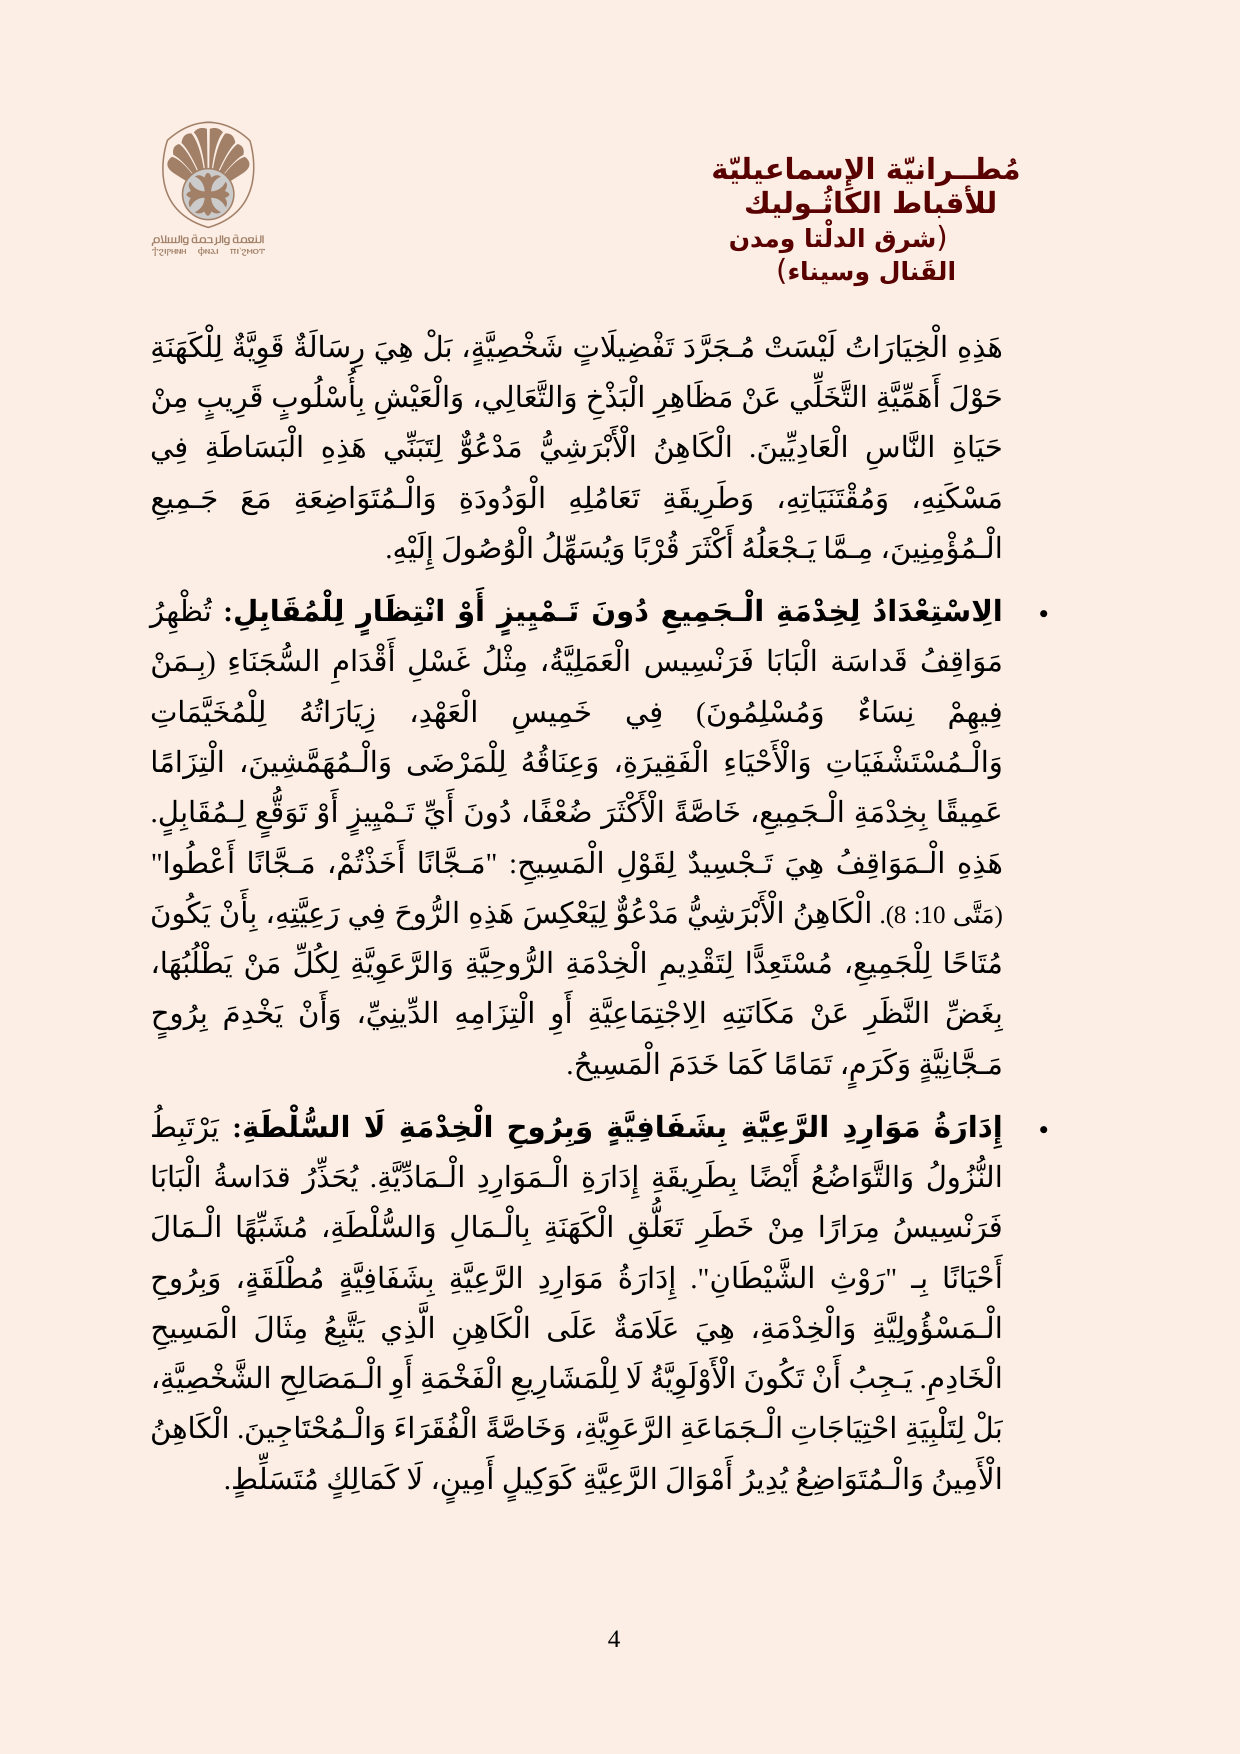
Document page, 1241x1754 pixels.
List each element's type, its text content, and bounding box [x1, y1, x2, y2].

list الِاسْتِعْدَادُ لِخِدْمَةِ الْـجَمِيعِ دُونَ تَـمْيِيزٍ أَوْ انْتِظَارٍ لِلْمُقَابِلِ: تُظْهِرُ مَوَاقِفُ قَداسَة الْبَابَا فَرَنْسِيس الْعَمَلِيَّةُ، مِثْلُ غَسْلِ أَقْدَامِ السُّجَنَاءِ (بِـمَنْ فِيهِمْ نِسَاءٌ وَمُسْلِمُونَ) فِي خَمِيسِ الْعَهْدِ، زِيَارَاتُهُ لِلْمُخَيَّمَاتِ وَالْـمُسْتَشْفَيَاتِ وَالْأَحْيَاءِ الْفَقِيرَةِ، وَعِنَاقُهُ لِلْمَرْضَى وَالْـمُهَمَّشِينَ، الْتِزَامًا عَمِيقًا بِخِدْمَةِ الْـجَمِيعِ، خَاصَّةً الْأَكْثَرَ ضُعْفًا، دُونَ أَيِّ تَـمْيِيزٍ أَوْ تَوَقُّعٍ لِـمُقَابِلٍ. هَذِهِ الْـمَوَاقِفُ هِيَ تَـجْسِيدٌ لِقَوْلِ الْمَسِيحِ: "مَـجَّانًا أَخَذْتُمْ، مَـجَّانًا أَعْطُوا" (مَتَّى 10: 8). الْكَاهِنُ الْأَبْرَشِيُّ مَدْعُوٌّ لِيَعْكِسَ هَذِهِ الرُّوحَ فِي رَعِيَّتِهِ، بِأَنْ يَكُونَ مُتَاحًا لِلْجَمِيعِ، مُسْتَعِدًّا لِتَقْدِيمِ الْخِدْمَةِ الرُّوحِيَّةِ وَالرَّعَوِيَّةِ لِكُلِّ مَنْ يَطْلُبُهَا، بِغَضِّ النَّظَرِ عَنْ مَكَانَتِهِ الِاجْتِمَاعِيَّةِ أَوِ الْتِزَامِهِ الدِّينِيِّ، وَأَنْ يَخْدِمَ بِرُوحٍ مَـجَّانِيَّةٍ وَكَرَمٍ، تَمَامًا كَمَا خَدَمَ الْمَسِيحُ. [150, 594, 1040, 1081]
list إِدَارَةُ مَوَارِدِ الرَّعِيَّةِ بِشَفَافِيَّةٍ وَبِرُوحِ الْخِدْمَةِ لَا السُّلْطَةِ: يَرْتَبِطُ النُّزُولُ وَالتَّوَاضُعُ أَيْضًا بِطَرِيقَةِ إِدَارَةِ الْـمَوَارِدِ الْـمَادِّيَّةِ. يُحَذِّرُ قدَاسةُ الْبَابَا فَرَنْسِيسُ مِرَارًا مِنْ خَطَرِ تَعَلُّقِ الْكَهَنَةِ بِالْـمَالِ وَالسُّلْطَةِ، مُشَبِّهًا الْـمَالَ أَحْيَانًا بِـ "رَوْثِ الشَّيْطَانِ". إِدَارَةُ مَوَارِدِ الرَّعِيَّةِ بِشَفَافِيَّةٍ مُطْلَقَةٍ، وَبِرُوحِ الْـمَسْؤُولِيَّةِ وَالْخِدْمَةِ، هِيَ عَلَامَةٌ عَلَى الْكَاهِنِ الَّذِي يَتَّبِعُ مِثَالَ الْمَسِيحِ الْخَادِمِ. يَـجِبُ أَنْ تَكُونَ الْأَوْلَوِيَّةُ لَا لِلْمَشَارِيعِ الْفَخْمَةِ أَوِ الْـمَصَالِحِ الشَّخْصِيَّةِ، بَلْ لِتَلْبِيَةِ احْتِيَاجَاتِ الْـجَمَاعَةِ الرَّعَوِيَّةِ، وَخَاصَّةً الْفُقَرَاءَ وَالْـمُحْتَاجِينَ. الْكَاهِنُ الْأَمِينُ وَالْـمُتَوَاضِعُ يُدِيرُ أَمْوَالَ الرَّعِيَّةِ كَوَكِيلٍ أَمِينٍ، لَا كَمَالِكٍ مُتَسَلِّطٍ. [150, 1110, 1040, 1496]
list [150, 330, 1040, 565]
